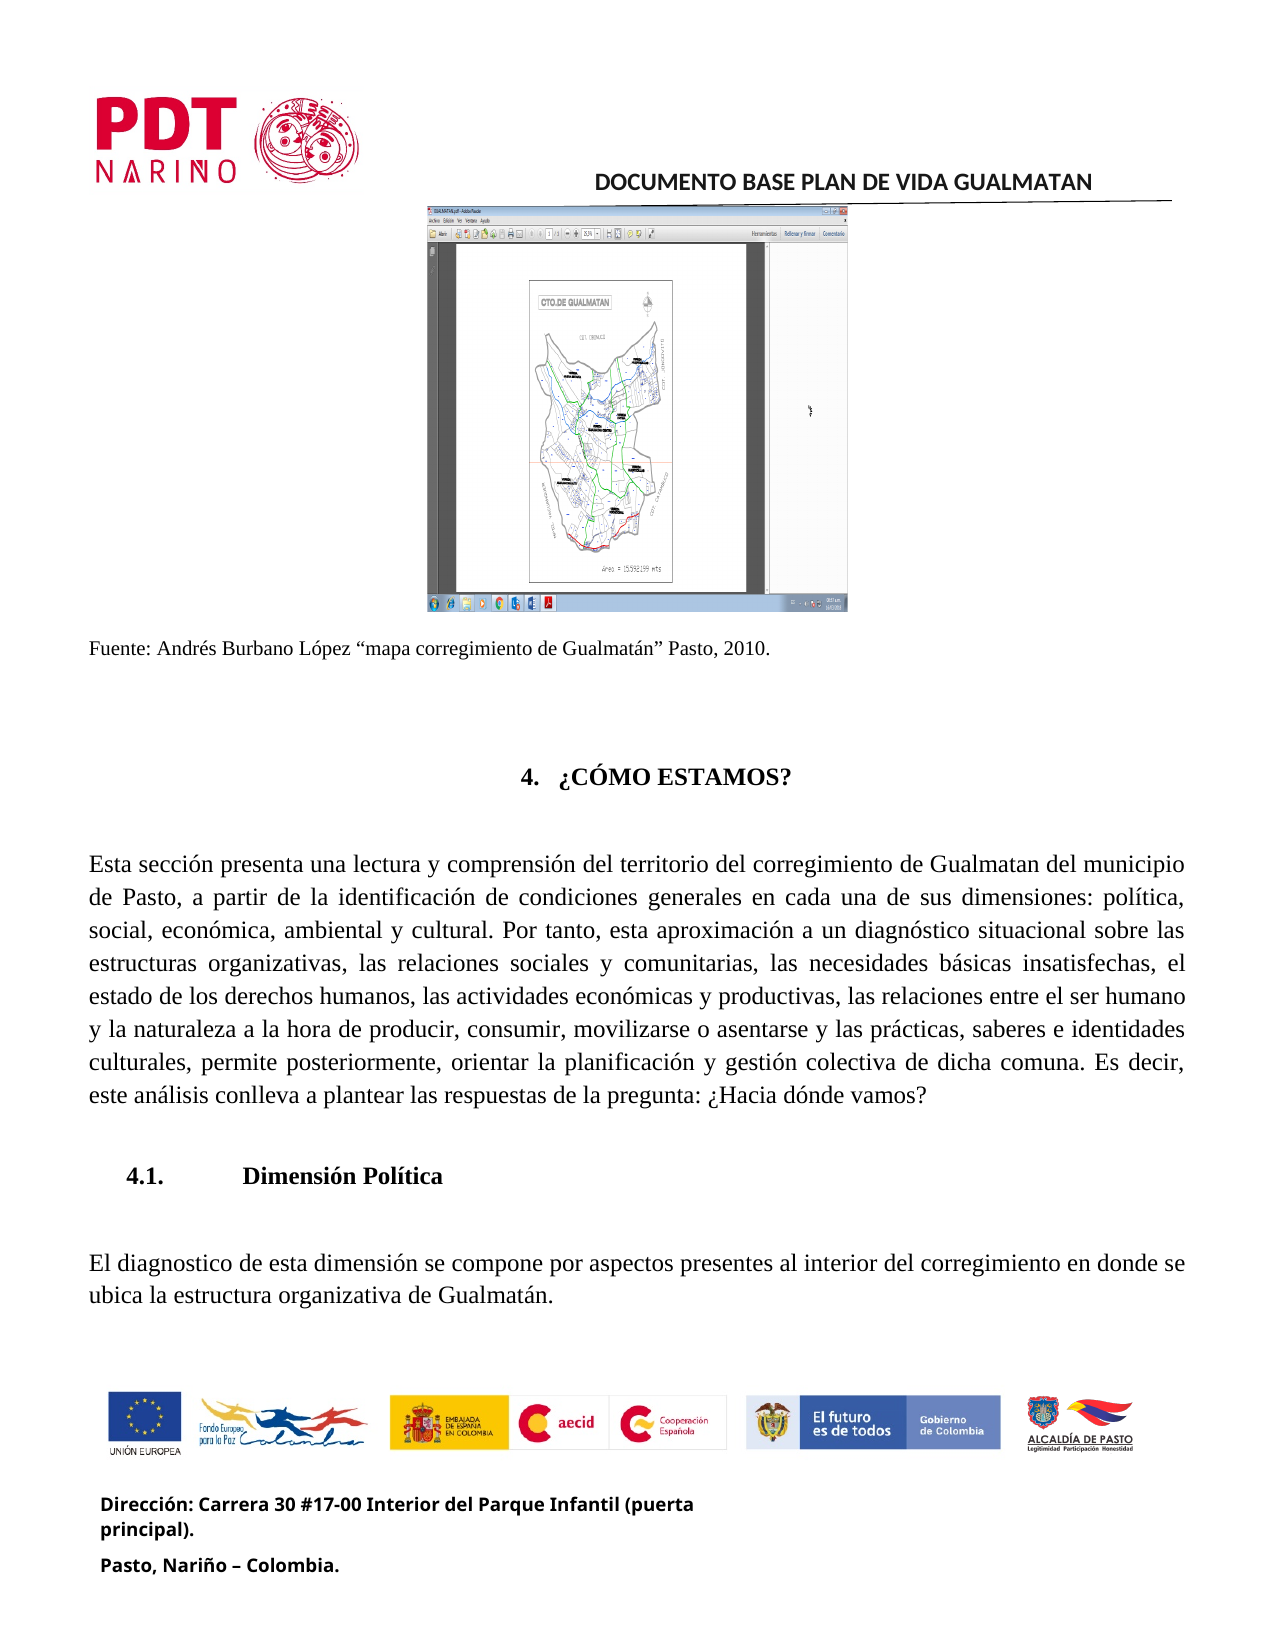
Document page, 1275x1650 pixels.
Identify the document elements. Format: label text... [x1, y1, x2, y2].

picture [81, 1373, 1173, 1487]
text Fuente: Andrés Burbano López “mapa corregimiento de Gualmatán” Pasto, 2010. [89, 636, 1186, 660]
subtitle ¿CÓMO ESTAMOS? [126, 762, 1186, 791]
subtitle Dimensión Política [126, 1161, 1186, 1189]
picture [427, 206, 848, 612]
picture [88, 86, 364, 195]
text El diagnostico de esta dimensión se compone por aspectos presentes al interior del corregimiento en donde se ubica la estructura organizativa de Gualmatán. [89, 1248, 1186, 1309]
text Esta sección presenta una lectura y comprensión del territorio del corregimiento de Gualmatan del municipio de Pasto, a partir de la identificación de condiciones generales en cada una de sus dimensiones: política, social, económica, ambiental y cultural. Por tanto, esta aproximación a un diagnóstico situacional sobre las estructuras organizativas, las relaciones sociales y comunitarias, las necesidades básicas insatisfechas, el estado de los derechos humanos, las actividades económicas y productivas, las relaciones entre el ser humano y la naturaleza a la hora de producir, consumir, movilizarse o asentarse y las prácticas, saberes e identidades culturales, permite posteriormente, orientar la planificación y gestión colectiva de dicha comuna. Es decir, este análisis conlleva a plantear las respuestas de la pregunta: ¿Hacia dónde vamos? [89, 849, 1186, 1109]
